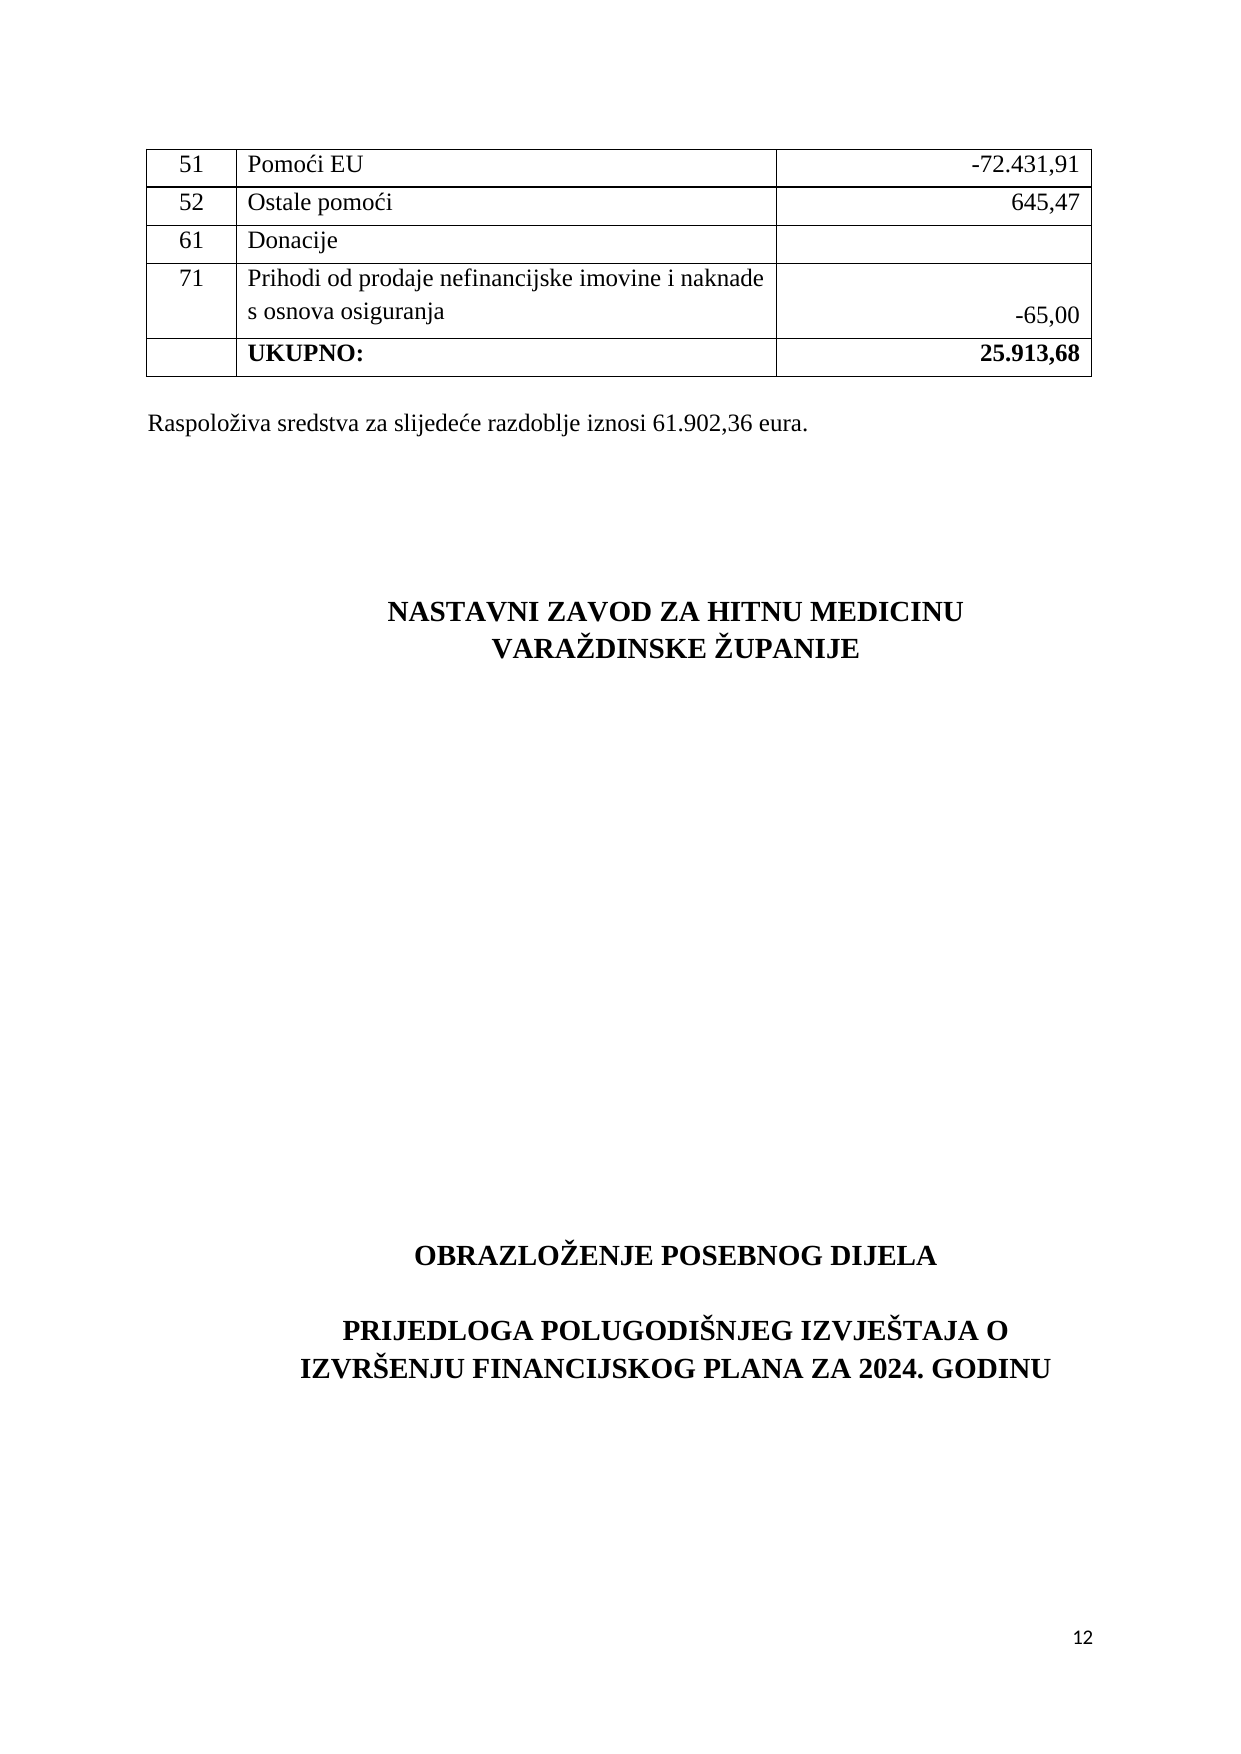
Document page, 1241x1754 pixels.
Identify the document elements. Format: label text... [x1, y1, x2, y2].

table_cell Pomoći EU [237, 150, 776, 186]
table_cell UKUPNO: [237, 339, 776, 376]
list NASTAVNI ZAVOD ZA HITNU MEDICINU [258, 594, 1093, 627]
table_cell -65,00 [777, 264, 1091, 337]
table_cell 61 [147, 226, 236, 262]
table_cell Donacije [237, 226, 776, 262]
list VARAŽDINSKE ŽUPANIJE [258, 632, 1093, 665]
table_cell [777, 226, 1091, 262]
list PRIJEDLOGA POLUGODIŠNJEG IZVJEŠTAJA O IZVRŠENJU FINANCIJSKOG PLANA ZA 2024. GODINU [258, 1313, 1093, 1385]
table_cell -72.431,91 [777, 150, 1091, 186]
list OBRAZLOŽENJE POSEBNOG DIJELA [258, 1238, 1093, 1271]
table_cell 52 [147, 188, 236, 224]
table_cell Ostale pomoći [237, 188, 776, 224]
text Raspoloživa sredstva za slijedeće razdoblje iznosi 61.902,36 eura. [147, 408, 1093, 436]
table_cell 71 [147, 264, 236, 337]
table_cell 25.913,68 [777, 339, 1091, 376]
table_cell 51 [147, 150, 236, 186]
table_cell 645,47 [777, 188, 1091, 224]
table_cell [147, 339, 236, 376]
table_cell Prihodi od prodaje nefinancijske imovine i naknade s osnova osiguranja [237, 264, 776, 337]
